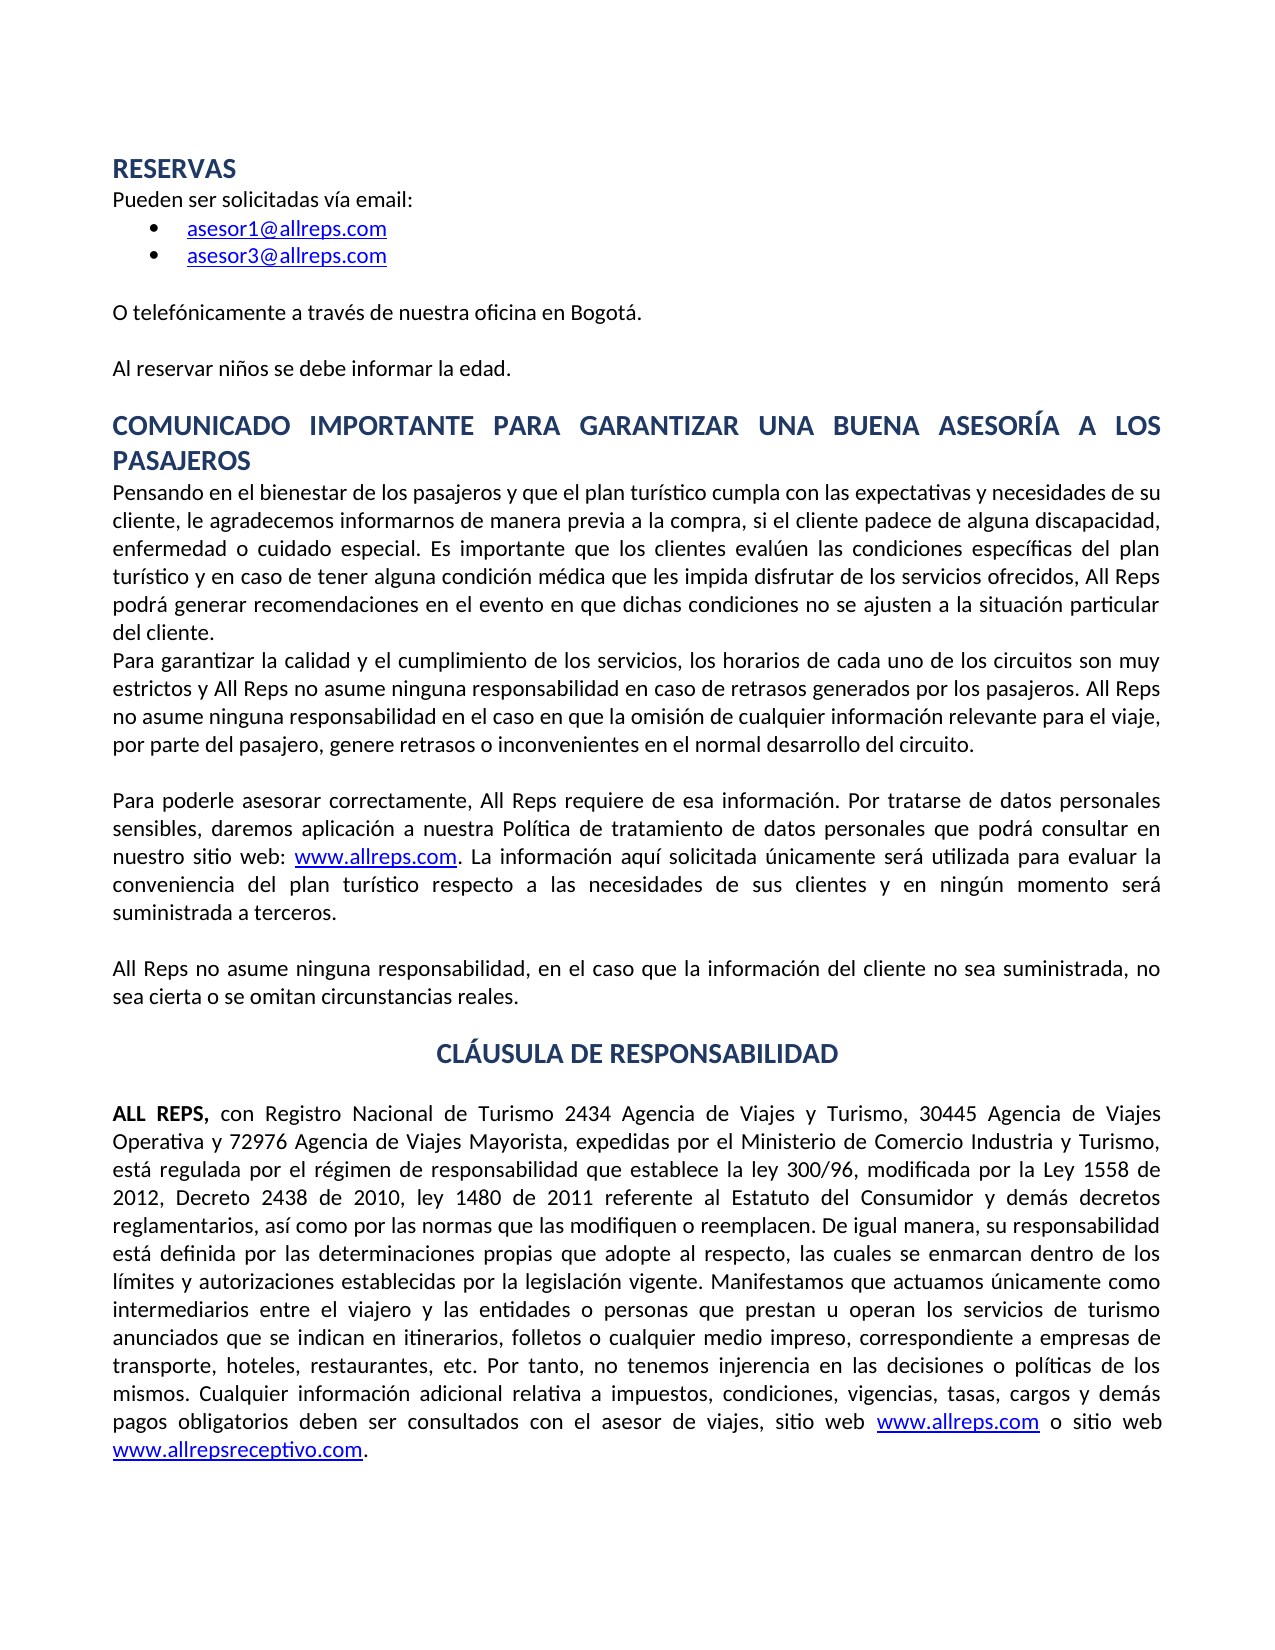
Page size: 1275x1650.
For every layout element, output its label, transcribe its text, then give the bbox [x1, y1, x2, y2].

text Al reservar niños se debe informar la edad. [112, 354, 1162, 382]
list asesor1@allreps.com [150, 214, 1162, 242]
text Pensando en el bienestar de los pasajeros y que el plan turístico cumpla con las expectativas y necesidades de su cliente, le agradecemos informarnos de manera previa a la compra, si el cliente padece de alguna discapacidad, enfermedad o cuidado especial. Es importante que los clientes evalúen las condiciones específicas del plan turístico y en caso de tener alguna condición médica que les impida disfrutar de los servicios ofrecidos, All Reps podrá generar recomendaciones en el evento en que dichas condiciones no se ajusten a la situación particular del cliente. [112, 478, 1162, 646]
text Para garantizar la calidad y el cumplimiento de los servicios, los horarios de cada uno de los circuitos son muy estrictos y All Reps no asume ninguna responsabilidad en caso de retrasos generados por los pasajeros. All Reps no asume ninguna responsabilidad en el caso en que la omisión de cualquier información relevante para el viaje, por parte del pasajero, genere retrasos o inconvenientes en el normal desarrollo del circuito. [112, 646, 1162, 758]
text RESERVAS [112, 150, 1162, 186]
text Para poderle asesorar correctamente, All Reps requiere de esa información. Por tratarse de datos personales sensibles, daremos aplicación a nuestra Política de tratamiento de datos personales que podrá consultar en nuestro sitio web: www.allreps.com. La información aquí solicitada únicamente será utilizada para evaluar la conveniencia del plan turístico respecto a las necesidades de sus clientes y en ningún momento será suministrada a terceros. [112, 786, 1162, 926]
text O telefónicamente a través de nuestra oficina en Bogotá. [112, 298, 1162, 326]
text ALL REPS, con Registro Nacional de Turismo 2434 Agencia de Viajes y Turismo, 30445 Agencia de Viajes Operativa y 72976 Agencia de Viajes Mayorista, expedidas por el Ministerio de Comercio Industria y Turismo, está regulada por el régimen de responsabilidad que establece la ley 300/96, modificada por la Ley 1558 de 2012, Decreto 2438 de 2010, ley 1480 de 2011 referente al Estatuto del Consumidor y demás decretos reglamentarios, así como por las normas que las modifiquen o reemplacen. De igual manera, su responsabilidad está definida por las determinaciones propias que adopte al respecto, las cuales se enmarcan dentro de los límites y autorizaciones establecidas por la legislación vigente. Manifestamos que actuamos únicamente como intermediarios entre el viajero y las entidades o personas que prestan u operan los servicios de turismo anunciados que se indican en itinerarios, folletos o cualquier medio impreso, correspondiente a empresas de transporte, hoteles, restaurantes, etc. Por tanto, no tenemos injerencia en las decisiones o políticas de los mismos. Cualquier información adicional relativa a impuestos, condiciones, vigencias, tasas, cargos y demás pagos obligatorios deben ser consultados con el asesor de viajes, sitio web www.allreps.com o sitio web www.allrepsreceptivo.com. [112, 1099, 1162, 1463]
text CLÁUSULA DE RESPONSABILIDAD [112, 1035, 1162, 1071]
text Pueden ser solicitadas vía email: [112, 186, 1162, 214]
text All Reps no asume ninguna responsabilidad, en el caso que la información del cliente no sea suministrada, no sea cierta o se omitan circunstancias reales. [112, 954, 1162, 1010]
list asesor3@allreps.com [150, 242, 1162, 270]
text COMUNICADO IMPORTANTE PARA GARANTIZAR UNA BUENA ASESORÍA A LOS PASAJEROS [112, 407, 1162, 478]
